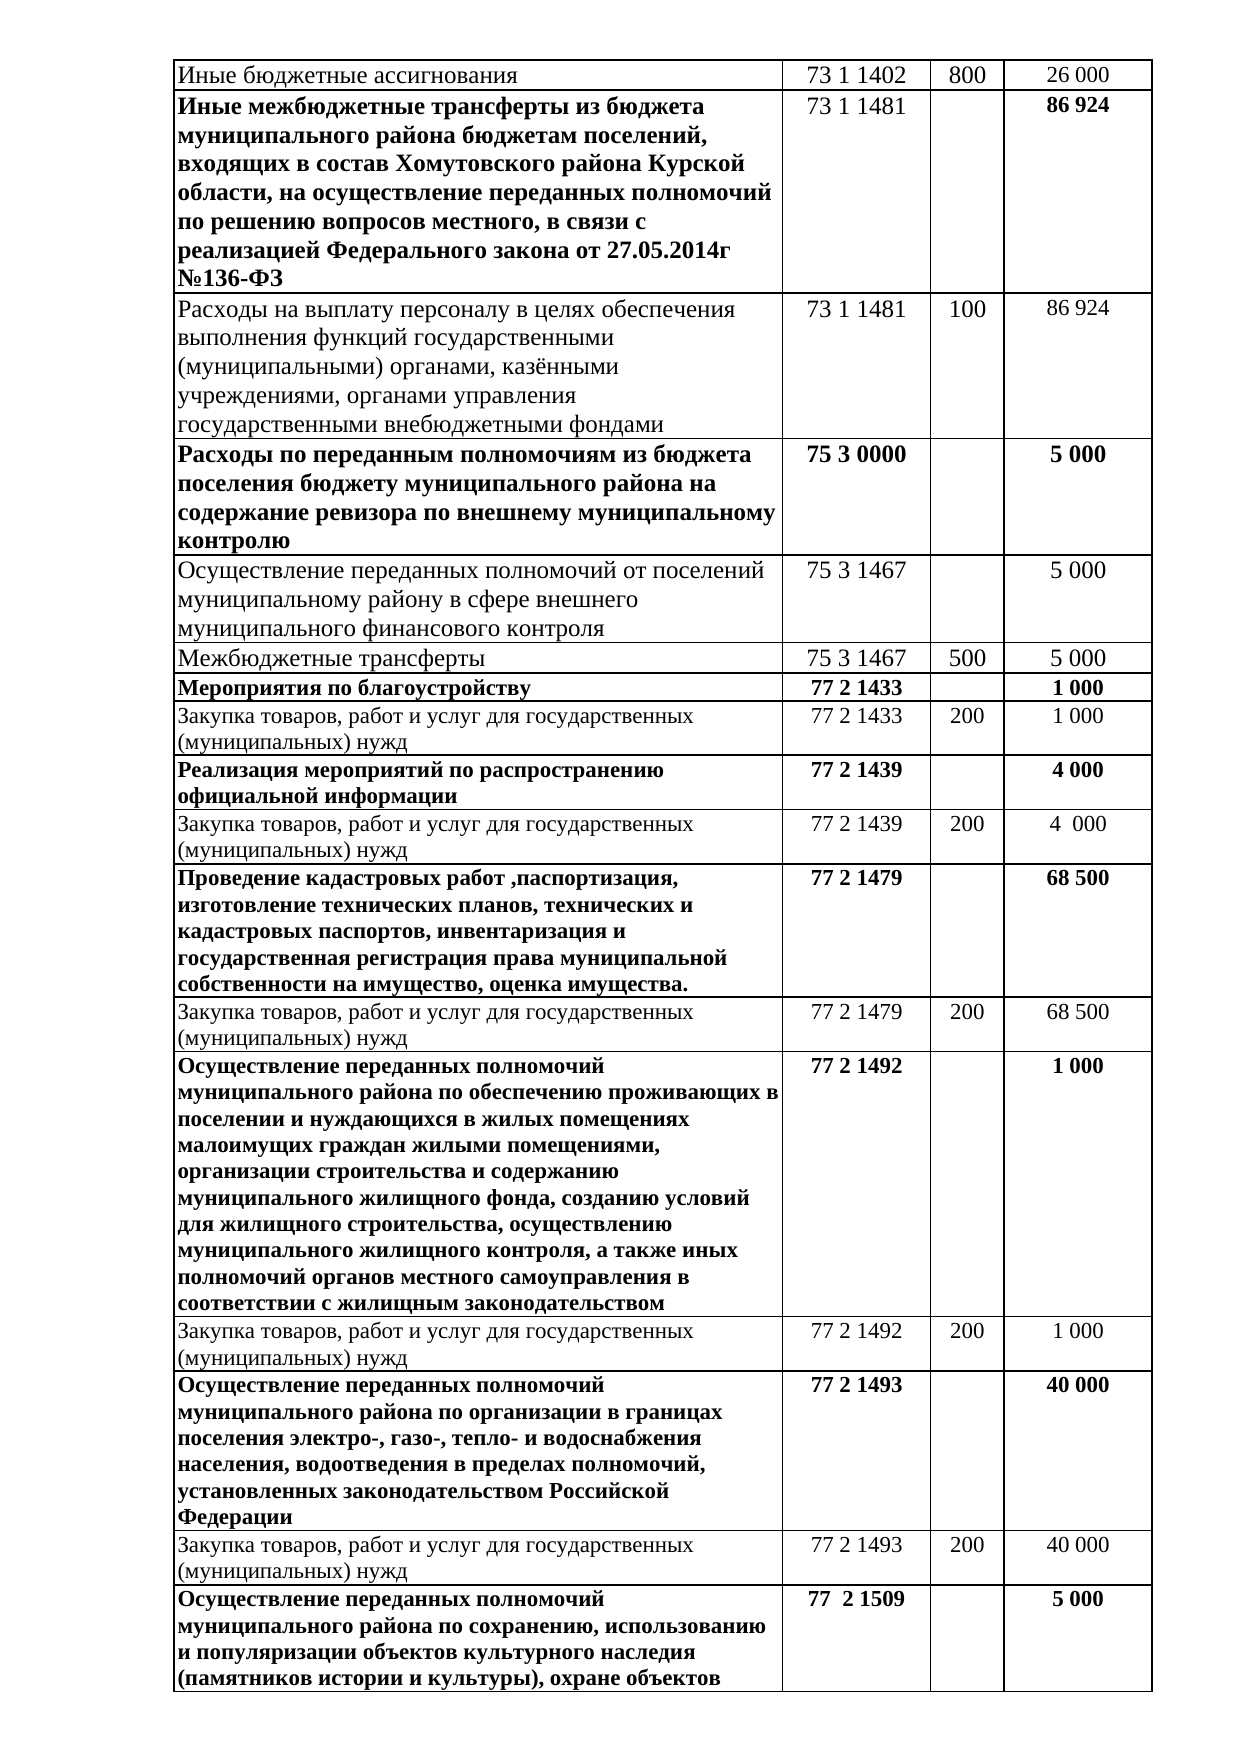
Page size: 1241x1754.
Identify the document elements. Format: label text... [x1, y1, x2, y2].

table_cell 800 [931, 61, 1003, 89]
table_cell 77 2 1492 [783, 1052, 930, 1316]
table_cell 77 2 1509 [783, 1586, 930, 1691]
table_cell Осуществление переданных полномочий муниципального района по организации в границах поселения электро-, газо-, тепло- и водоснабжения населения, водоотведения в пределах полномочий, установленных законодательством Российской Федерации [175, 1372, 782, 1529]
table_cell 500 [931, 643, 1003, 672]
table_cell [931, 674, 1003, 700]
table_cell 5 000 [1005, 556, 1151, 642]
table_cell [931, 1052, 1003, 1316]
table_cell 77 2 1479 [783, 998, 930, 1051]
table_cell 77 2 1492 [783, 1317, 930, 1370]
table_cell 200 [931, 998, 1003, 1051]
table_cell 5 000 [1005, 439, 1151, 554]
table_cell 73 1 1481 [783, 91, 930, 292]
table_cell [931, 1586, 1003, 1691]
table_cell 77 2 1433 [783, 674, 930, 700]
table_cell 77 2 1433 [783, 702, 930, 754]
table_cell 40 000 [1005, 1372, 1151, 1529]
table_cell 200 [931, 1531, 1003, 1584]
table_cell 26 000 [1005, 61, 1151, 89]
table_cell 68 500 [1005, 998, 1151, 1051]
table_cell 77 2 1493 [783, 1531, 930, 1584]
table_cell Иные бюджетные ассигнования [175, 61, 782, 89]
table_cell 4 000 [1005, 756, 1151, 809]
table_cell 77 2 1439 [783, 810, 930, 863]
table_cell 5 000 [1005, 1586, 1151, 1691]
table_cell 200 [931, 1317, 1003, 1370]
table_cell 77 2 1493 [783, 1372, 930, 1529]
table_cell Реализация мероприятий по распространению официальной информации [175, 756, 782, 809]
table_cell 1 000 [1005, 702, 1151, 754]
table_cell 1 000 [1005, 674, 1151, 700]
table_cell 1 000 [1005, 1317, 1151, 1370]
table_cell 200 [931, 810, 1003, 863]
table_cell Закупка товаров, работ и услуг для государственных (муниципальных) нужд [175, 702, 782, 754]
table_cell 77 2 1479 [783, 865, 930, 996]
table_cell Проведение кадастровых работ ,паспортизация, изготовление технических планов, технических и кадастровых паспортов, инвентаризация и государственная регистрация права муниципальной собственности на имущество, оценка имущества. [175, 865, 782, 996]
table_cell 86 924 [1005, 91, 1151, 292]
table_cell 86 924 [1005, 294, 1151, 437]
table_cell Мероприятия по благоустройству [175, 674, 782, 700]
table_cell [931, 1372, 1003, 1529]
table_cell 75 3 1467 [783, 643, 930, 672]
table_cell 100 [931, 294, 1003, 437]
table_cell Закупка товаров, работ и услуг для государственных (муниципальных) нужд [175, 1317, 782, 1370]
table_cell [931, 556, 1003, 642]
table_cell 75 3 0000 [783, 439, 930, 554]
table_cell 77 2 1439 [783, 756, 930, 809]
table_cell [931, 865, 1003, 996]
table_cell [931, 91, 1003, 292]
table_cell Расходы по переданным полномочиям из бюджета поселения бюджету муниципального района на содержание ревизора по внешнему муниципальному контролю [175, 439, 782, 554]
table_cell 73 1 1402 [783, 61, 930, 89]
table_cell 1 000 [1005, 1052, 1151, 1316]
table_cell [931, 439, 1003, 554]
table_cell Закупка товаров, работ и услуг для государственных (муниципальных) нужд [175, 1531, 782, 1584]
table_cell Осуществление переданных полномочий от поселений муниципальному району в сфере внешнего муниципального финансового контроля [175, 556, 782, 642]
table_cell 73 1 1481 [783, 294, 930, 437]
table_cell Осуществление переданных полномочий муниципального района по обеспечению проживающих в поселении и нуждающихся в жилых помещениях малоимущих граждан жилыми помещениями, организации строительства и содержанию муниципального жилищного фонда, созданию условий для жилищного строительства, осуществлению муниципального жилищного контроля, а также иных полномочий органов местного самоуправления в соответствии с жилищным законодательством [175, 1052, 782, 1316]
table_cell 5 000 [1005, 643, 1151, 672]
table_cell 4 000 [1005, 810, 1151, 863]
table_cell 40 000 [1005, 1531, 1151, 1584]
table_cell Закупка товаров, работ и услуг для государственных (муниципальных) нужд [175, 998, 782, 1051]
table_cell Иные межбюджетные трансферты из бюджета муниципального района бюджетам поселений, входящих в состав Хомутовского района Курской области, на осуществление переданных полномочий по решению вопросов местного, в связи с реализацией Федерального закона от 27.05.2014г №136-ФЗ [175, 91, 782, 292]
table_cell 75 3 1467 [783, 556, 930, 642]
table_cell 200 [931, 702, 1003, 754]
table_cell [175, 1586, 782, 1691]
table_cell 68 500 [1005, 865, 1151, 996]
table_cell Закупка товаров, работ и услуг для государственных (муниципальных) нужд [175, 810, 782, 863]
table_cell [931, 756, 1003, 809]
table_cell Межбюджетные трансферты [175, 643, 782, 672]
